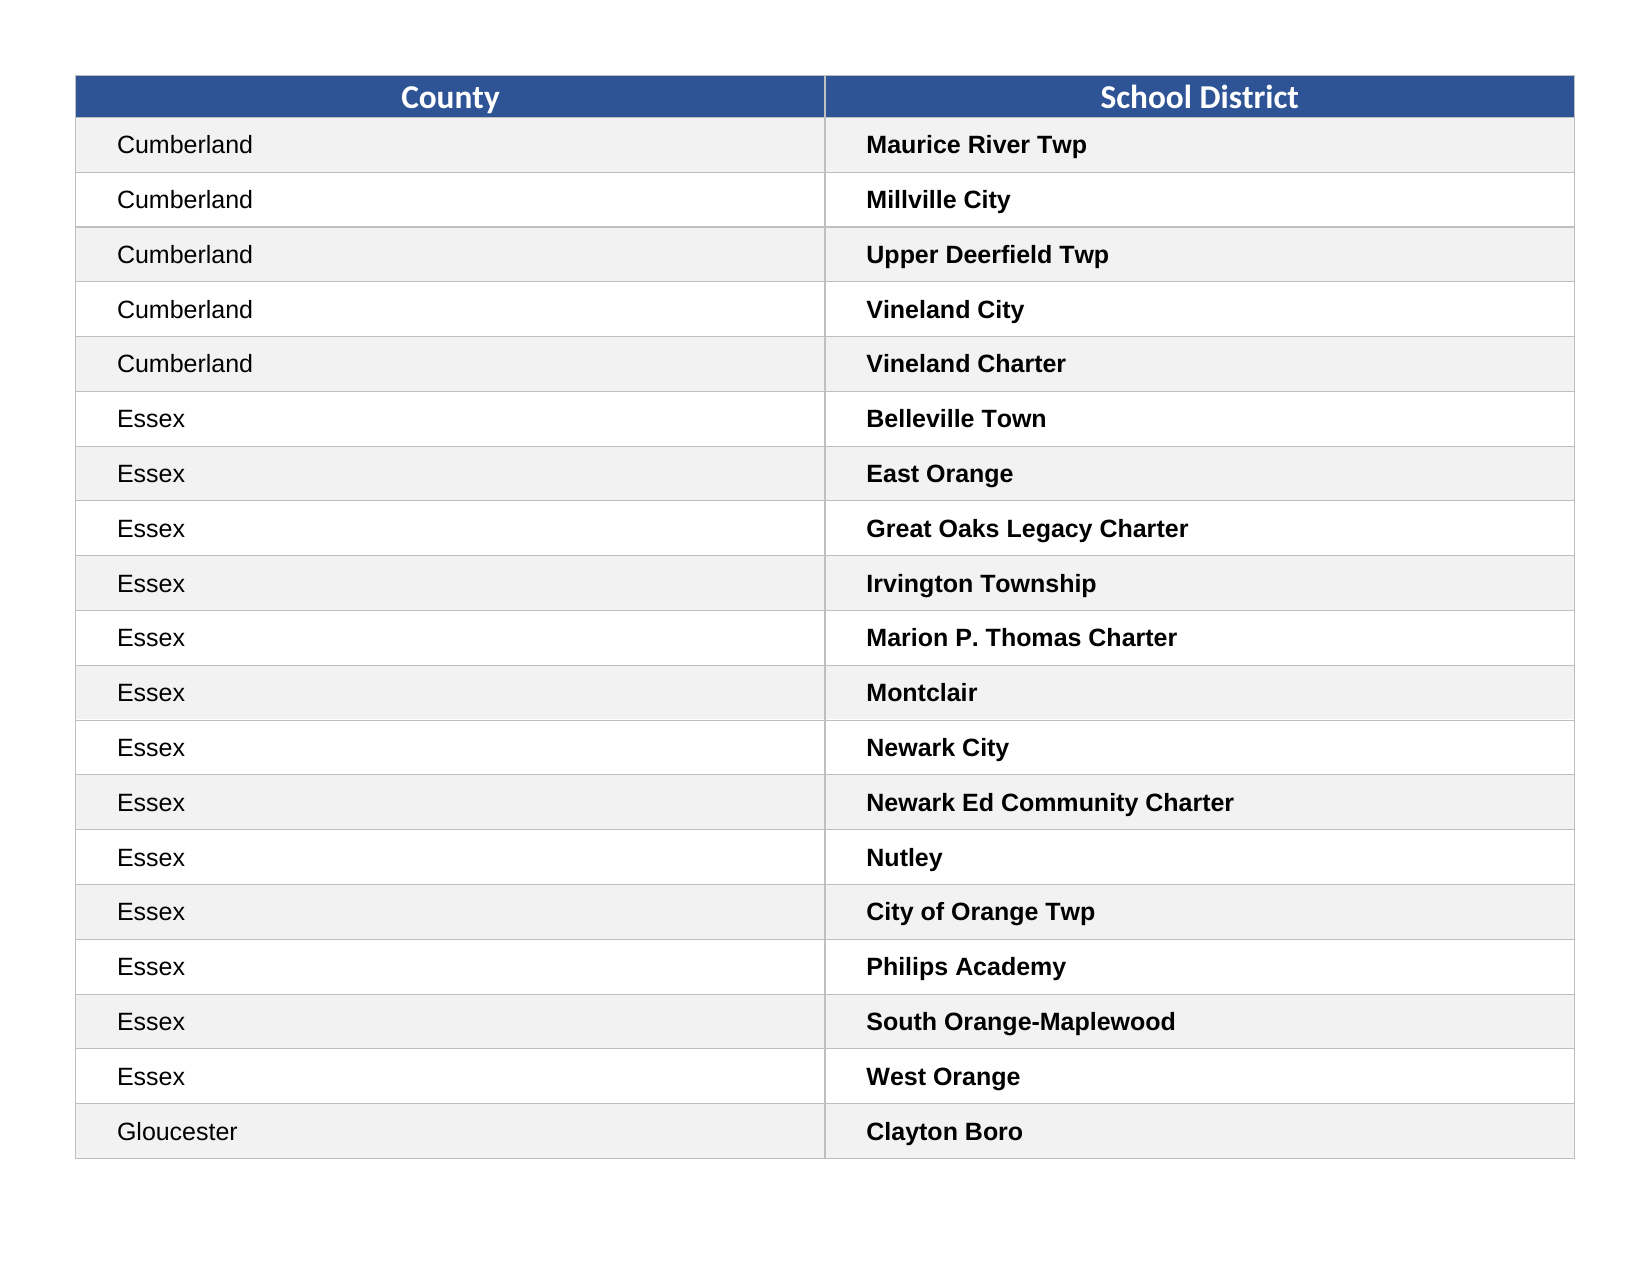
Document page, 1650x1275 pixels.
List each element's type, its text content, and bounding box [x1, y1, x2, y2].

table_cell Vineland Charter [826, 337, 1574, 391]
table_cell Essex [76, 721, 824, 774]
table_cell Millville City [826, 173, 1574, 226]
table_cell Essex [76, 501, 824, 555]
table_cell Vineland City [826, 282, 1574, 336]
table_header School District [826, 76, 1574, 117]
table_cell Essex [76, 830, 824, 884]
table_cell Essex [76, 666, 824, 719]
table_cell Cumberland [76, 118, 824, 172]
table_cell Essex [76, 447, 824, 500]
table_cell Marion P. Thomas Charter [826, 611, 1574, 665]
table_cell City of Orange Twp [826, 885, 1574, 939]
table_cell Essex [76, 392, 824, 446]
table_cell Essex [76, 885, 824, 939]
table_cell Essex [76, 1049, 824, 1103]
table_cell Nutley [826, 830, 1574, 884]
table_cell Montclair [826, 666, 1574, 719]
table_cell Cumberland [76, 228, 824, 281]
table_cell Irvington Township [826, 556, 1574, 610]
table_cell Clayton Boro [826, 1104, 1574, 1158]
table_cell Essex [76, 940, 824, 993]
table_cell Gloucester [76, 1104, 824, 1158]
table_cell Essex [76, 775, 824, 829]
table_cell Cumberland [76, 337, 824, 391]
table_header County [76, 76, 824, 117]
table_cell Upper Deerfield Twp [826, 228, 1574, 281]
table_cell Newark Ed Community Charter [826, 775, 1574, 829]
table_cell Great Oaks Legacy Charter [826, 501, 1574, 555]
table_cell Cumberland [76, 173, 824, 226]
table_cell Essex [76, 611, 824, 665]
table_cell West Orange [826, 1049, 1574, 1103]
table_cell South Orange-Maplewood [826, 995, 1574, 1048]
table_cell Newark City [826, 721, 1574, 774]
table_cell Maurice River Twp [826, 118, 1574, 172]
table_cell Essex [76, 995, 824, 1048]
table_cell Cumberland [76, 282, 824, 336]
table_cell Essex [76, 556, 824, 610]
table_cell Philips Academy [826, 940, 1574, 993]
table_cell East Orange [826, 447, 1574, 500]
table_cell Belleville Town [826, 392, 1574, 446]
